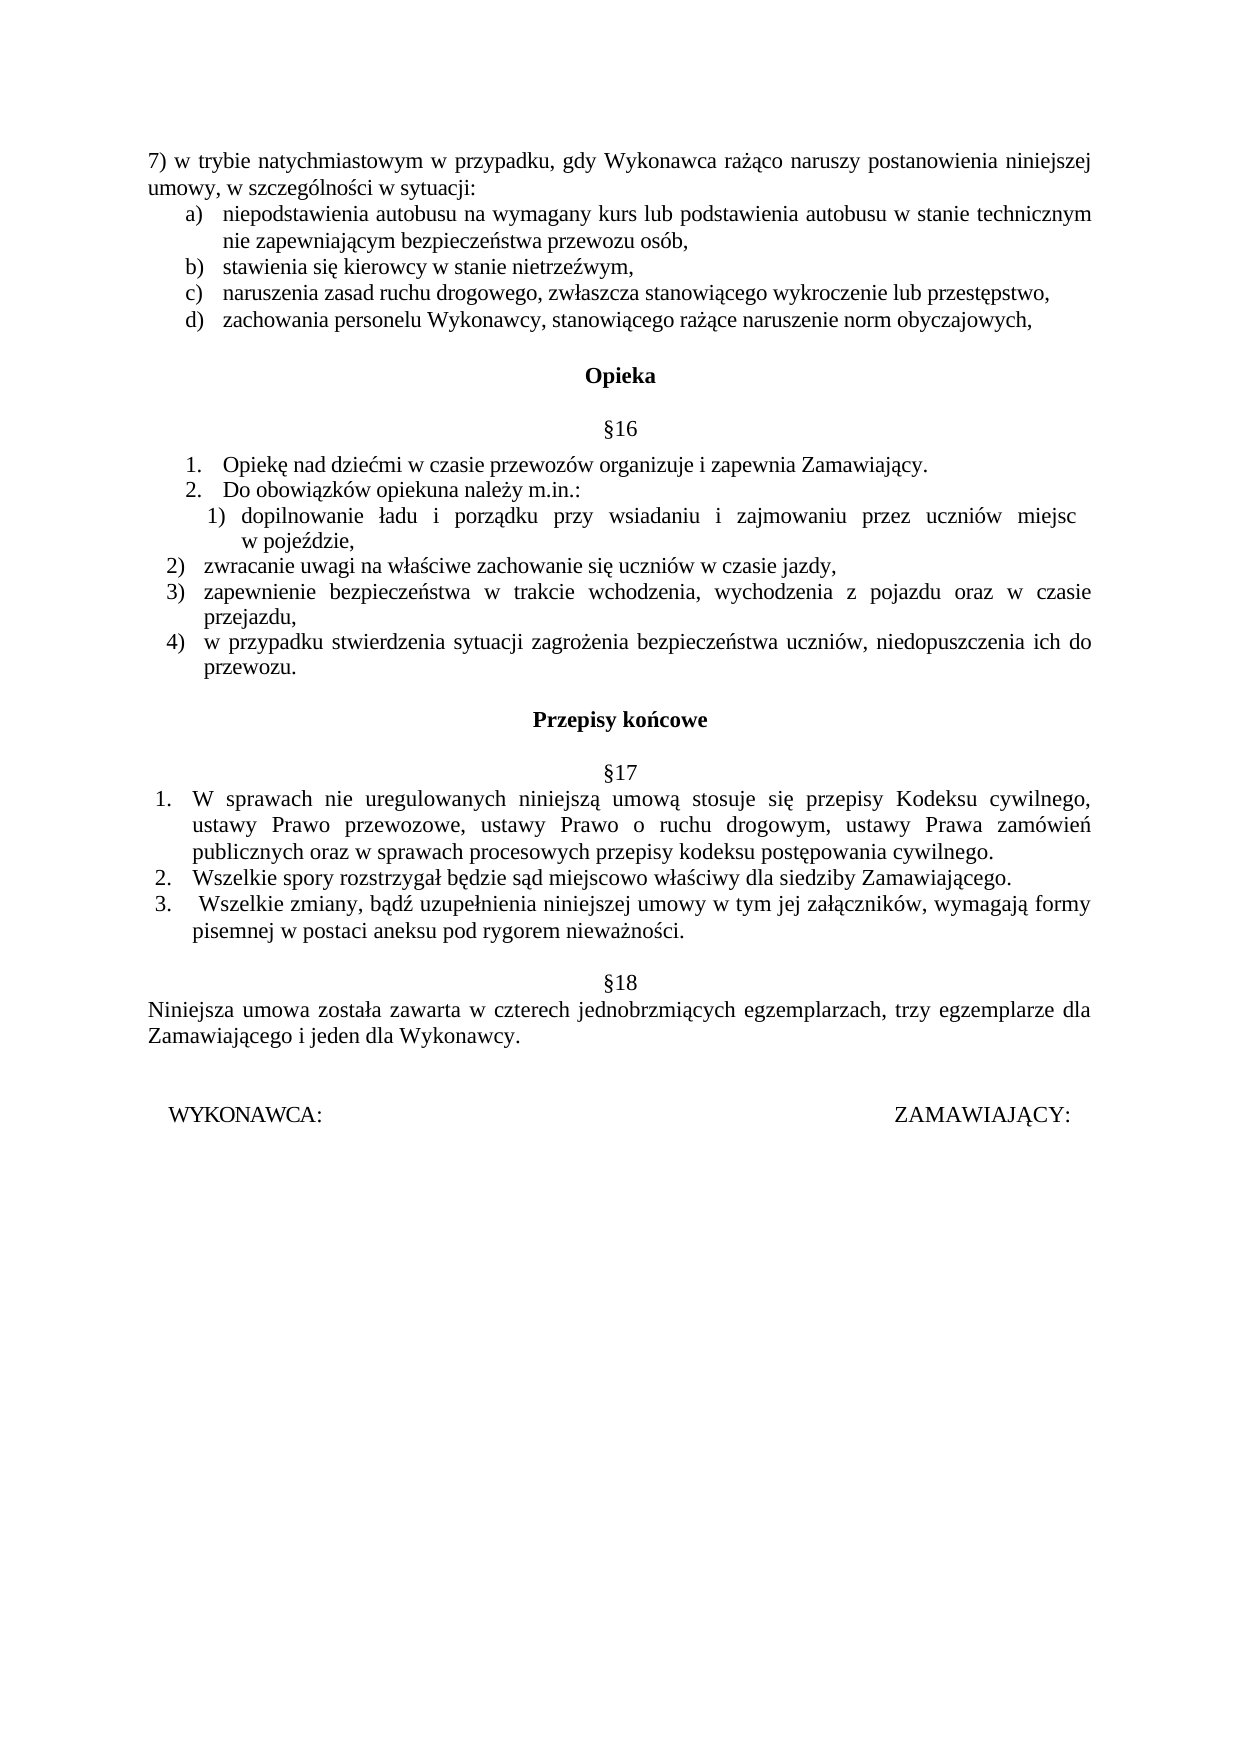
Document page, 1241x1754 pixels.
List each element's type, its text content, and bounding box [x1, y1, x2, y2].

text §18 [148, 969, 1093, 996]
list zwracanie uwagi na właściwe zachowanie się uczniów w czasie jazdy, [166, 553, 1093, 578]
list zapewnienie bezpieczeństwa w trakcie wchodzenia, wychodzenia z pojazdu oraz w czasie przejazdu, [166, 579, 1093, 629]
list w przypadku stwierdzenia sytuacji zagrożenia bezpieczeństwa uczniów, niedopuszczenia ich do przewozu. [166, 629, 1093, 679]
list dopilnowanie ładu i porządku przy wsiadaniu i zajmowaniu przez uczniów miejsc w pojeździe, [207, 503, 1093, 553]
text WYKONAWCA: ZAMAWIAJĄCY: [148, 1101, 1093, 1128]
text Przepisy końcowe [148, 706, 1093, 732]
list Wszelkie zmiany, bądź uzupełnienia niniejszej umowy w tym jej załączników, wymagają formy pisemnej w postaci aneksu pod rygorem nieważności. [154, 890, 1093, 943]
list Wszelkie spory rozstrzygał będzie sąd miejscowo właściwy dla siedziby Zamawiającego. [154, 864, 1093, 890]
list W sprawach nie uregulowanych niniejszą umową stosuje się przepisy Kodeksu cywilnego, ustawy Prawo przewozowe, ustawy Prawo o ruchu drogowym, ustawy Prawa zamówień publicznych oraz w sprawach procesowych przepisy kodeksu postępowania cywilnego. [154, 785, 1093, 864]
list stawienia się kierowcy w stanie nietrzeźwym, [185, 253, 1093, 279]
text §16 [148, 415, 1093, 441]
list Opiekę nad dziećmi w czasie przewozów organizuje i zapewnia Zamawiający. [185, 452, 1093, 477]
list zachowania personelu Wykonawcy, stanowiącego rażące naruszenie norm obyczajowych, [185, 306, 1093, 332]
text Niniejsza umowa została zawarta w czterech jednobrzmiących egzemplarzach, trzy egzemplarze dla Zamawiającego i jeden dla Wykonawcy. [148, 996, 1093, 1048]
text §17 [148, 759, 1093, 785]
list Do obowiązków opiekuna należy m.in.: [185, 477, 1093, 502]
text Opieka [148, 362, 1093, 389]
text 7) w trybie natychmiastowym w przypadku, gdy Wykonawca rażąco naruszy postanowienia niniejszej umowy, w szczególności w sytuacji: [148, 148, 1093, 200]
list niepodstawienia autobusu na wymagany kurs lub podstawienia autobusu w stanie technicznym nie zapewniającym bezpieczeństwa przewozu osób, [185, 200, 1093, 253]
list naruszenia zasad ruchu drogowego, zwłaszcza stanowiącego wykroczenie lub przestępstwo, [185, 279, 1093, 306]
